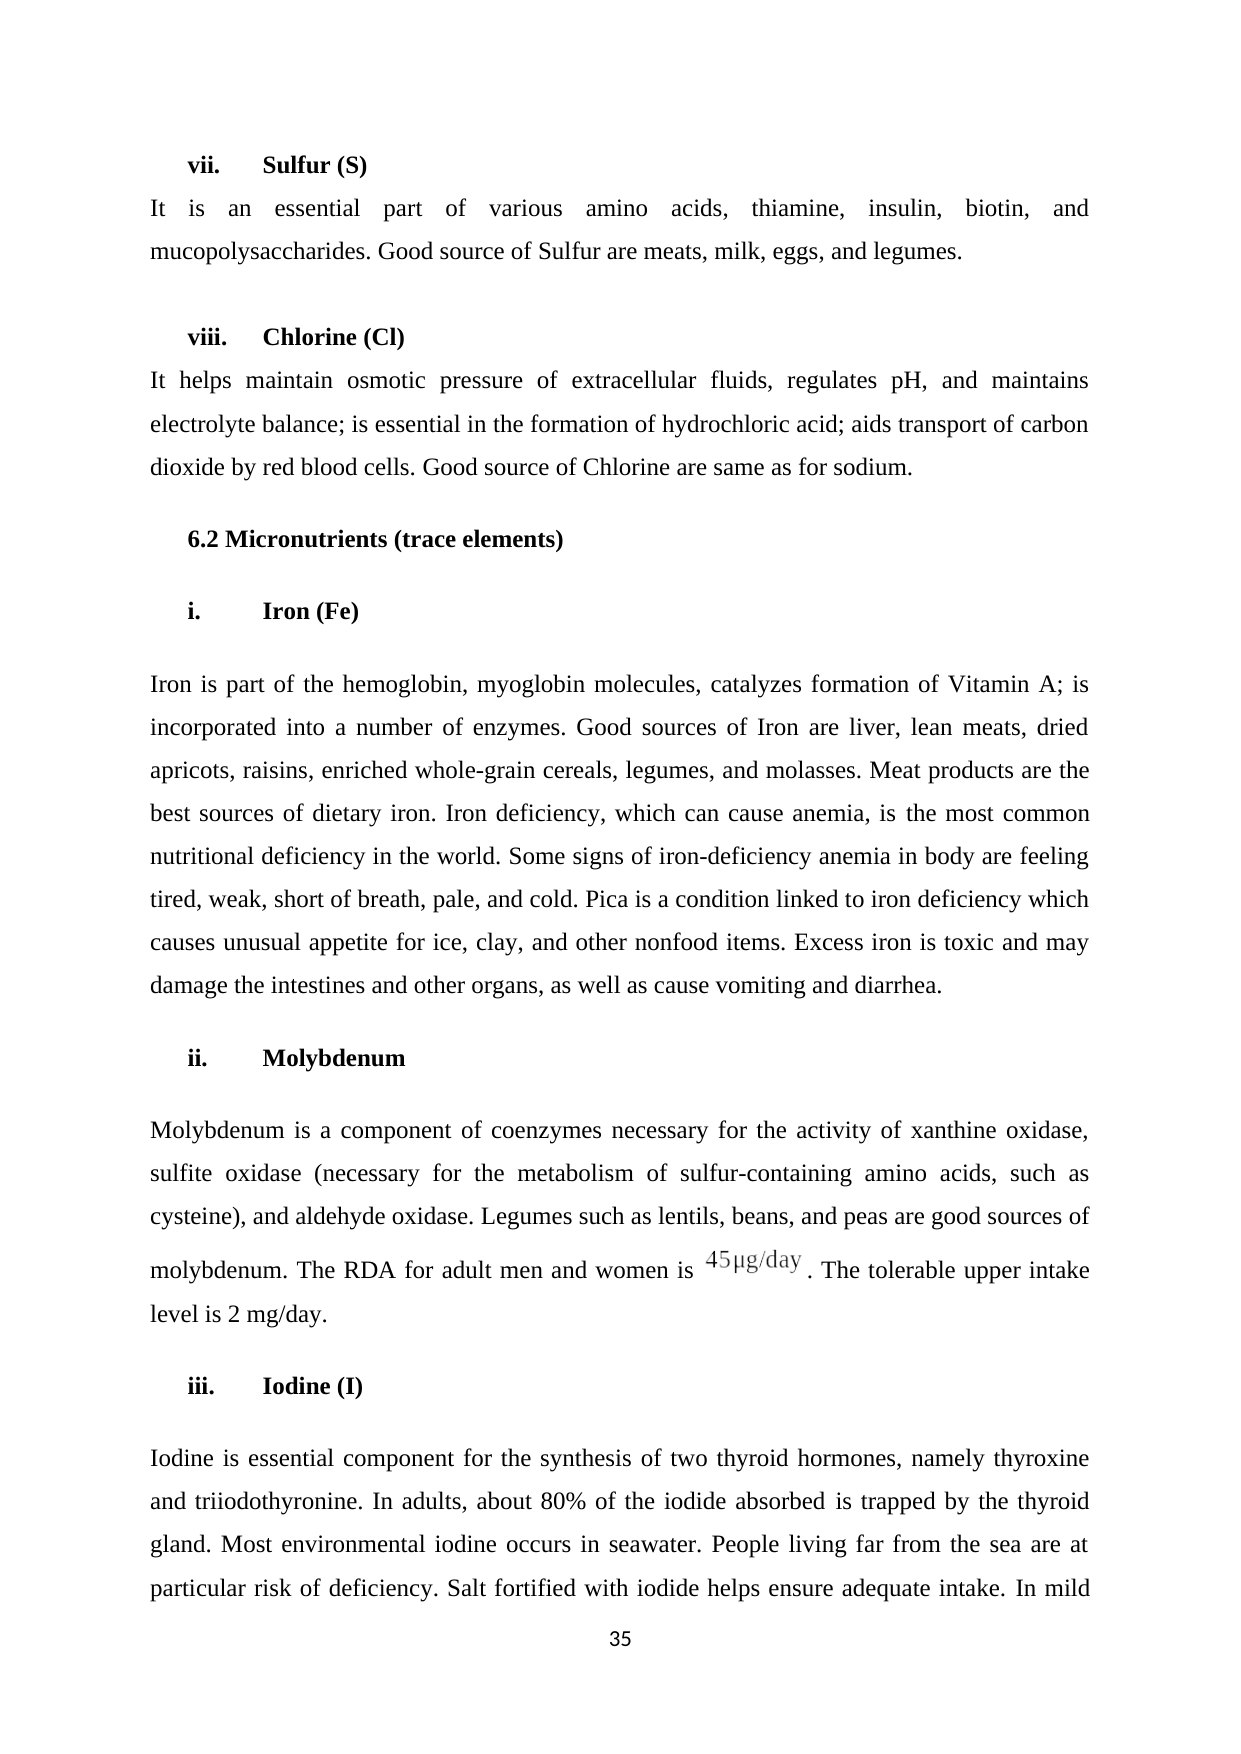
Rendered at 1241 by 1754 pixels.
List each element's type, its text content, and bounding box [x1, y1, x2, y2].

list It helps maintain osmotic pressure of extracellular fluids, regulates pH, and maintains electrolyte balance; is essential in the formation of hydrochloric acid; aids transport of carbon dioxide by red blood cells. Good source of Chlorine are same as for sodium. [150, 581, 1090, 696]
list Micronutrients (trace elements) [187, 740, 1090, 768]
list Chlorine (Cl) [187, 538, 1090, 567]
list It is an essential part of various amino acids, thiamine, insulin, biotin, and mucopolysaccharides. Good source of Sulfur are meats, milk, eggs, and legumes. [150, 409, 1090, 481]
list Sulfur (S) [187, 366, 1090, 394]
list Iron is part of the hemoglobin, myoglobin molecules, catalyzes formation of Vitamin A; is incorporated into a number of enzymes. Good sources of Iron are liver, lean meats, dried apricots, raisins, enriched whole-grain cereals, legumes, and molasses. Meat products are the best sources of dietary iron. Iron deficiency, which can cause anemia, is the most common nutritional deficiency in the world. Some signs of iron-deficiency anemia in body are feeling tired, weak, short of breath, pale, and cold. Pica is a condition linked to iron deficiency which causes unusual appetite for ice, clay, and other nonfood items. Excess iron is toxic and may damage the intestines and other organs, as well as cause vomiting and diarrhea. [150, 884, 1090, 1215]
list Iron (Fe) [187, 812, 1090, 841]
text Molybdenum is a component of coenzymes necessary for the activity of xanthine oxidase, sulfite oxidase (necessary for the metabolism of sulfur-containing amino acids, such as cysteine), and aldehyde oxidase. Legumes such as lentils, beans, and peas are good sources of molybdenum. The RDA for adult men and women is . The tolerable upper intake level is 2 mg/day. [150, 1331, 1090, 1543]
list Molybdenum [187, 1258, 1090, 1287]
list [150, 150, 1090, 308]
